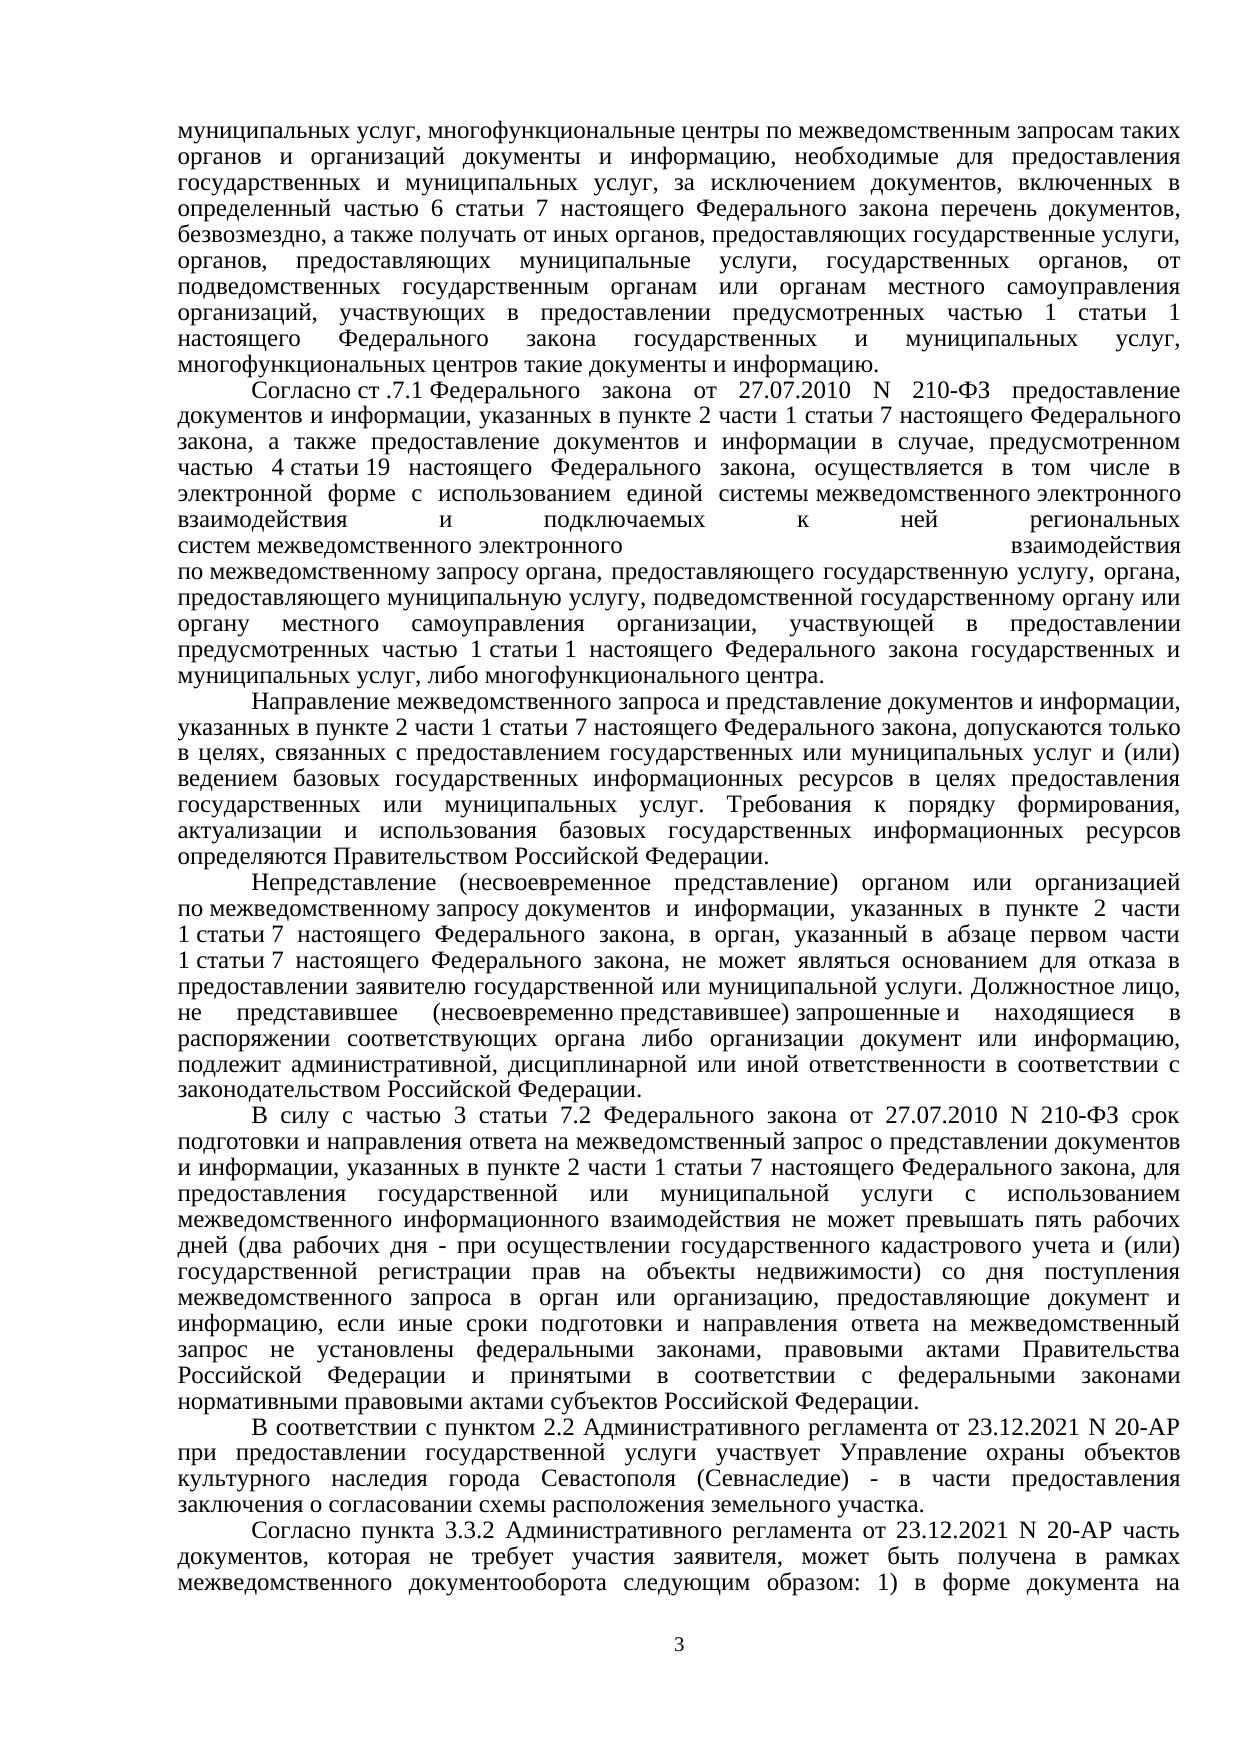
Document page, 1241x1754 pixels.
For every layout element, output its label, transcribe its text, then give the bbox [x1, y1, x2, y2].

text В соответствии с пунктом 2.2 Административного регламента от 23.12.2021 N 20-АР при предоставлении государственной услуги участвует Управление охраны объектов культурного наследия города Севастополя (Севнаследие) - в части предоставления заключения о согласовании схемы расположения земельного участка. [177, 1414, 1181, 1518]
text Непредставление (несвоевременное представление) органом или организацией по межведомственному запросу документов и информации, указанных в пункте 2 части 1 статьи 7 настоящего Федерального закона, в орган, указанный в абзаце первом части 1 статьи 7 настоящего Федерального закона, не может являться основанием для отказа в предоставлении заявителю государственной или муниципальной услуги. Должностное лицо, не представившее (несвоевременно представившее) запрошенные и находящиеся в распоряжении соответствующих органа либо организации документ или информацию, подлежит административной, дисциплинарной или иной ответственности в соответствии с законодательством Российской Федерации. [177, 870, 1181, 1103]
text Согласно ст .7.1 Федерального закона от 27.07.2010 N 210-ФЗ предоставление документов и информации, указанных в пункте 2 части 1 статьи 7 настоящего Федерального закона, а также предоставление документов и информации в случае, предусмотренном частью 4 статьи 19 настоящего Федерального закона, осуществляется в том числе в электронной форме с использованием единой системы межведомственного электронного взаимодействия и подключаемых к ней региональных систем межведомственного электронного взаимодействия по межведомственному запросу органа, предоставляющего государственную услугу, органа, предоставляющего муниципальную услугу, подведомственной государственному органу или органу местного самоуправления организации, участвующей в предоставлении предусмотренных частью 1 статьи 1 настоящего Федерального закона государственных и муниципальных услуг, либо многофункционального центра. [177, 377, 1181, 688]
text Направление межведомственного запроса и представление документов и информации, указанных в пункте 2 части 1 статьи 7 настоящего Федерального закона, допускаются только в целях, связанных с предоставлением государственных или муниципальных услуг и (или) ведением базовых государственных информационных ресурсов в целях предоставления государственных или муниципальных услуг. Требования к порядку формирования, актуализации и использования базовых государственных информационных ресурсов определяются Правительством Российской Федерации. [177, 688, 1181, 870]
text В силу с частью 3 статьи 7.2 Федерального закона от 27.07.2010 N 210-ФЗ срок подготовки и направления ответа на межведомственный запрос о представлении документов и информации, указанных в пункте 2 части 1 статьи 7 настоящего Федерального закона, для предоставления государственной или муниципальной услуги с использованием межведомственного информационного взаимодействия не может превышать пять рабочих дней (два рабочих дня - при осуществлении государственного кадастрового учета и (или) государственной регистрации прав на объекты недвижимости) со дня поступления межведомственного запроса в орган или организацию, предоставляющие документ и информацию, если иные сроки подготовки и направления ответа на межведомственный запрос не установлены федеральными законами, правовыми актами Правительства Российской Федерации и принятыми в соответствии с федеральными законами нормативными правовыми актами субъектов Российской Федерации. [177, 1103, 1181, 1414]
